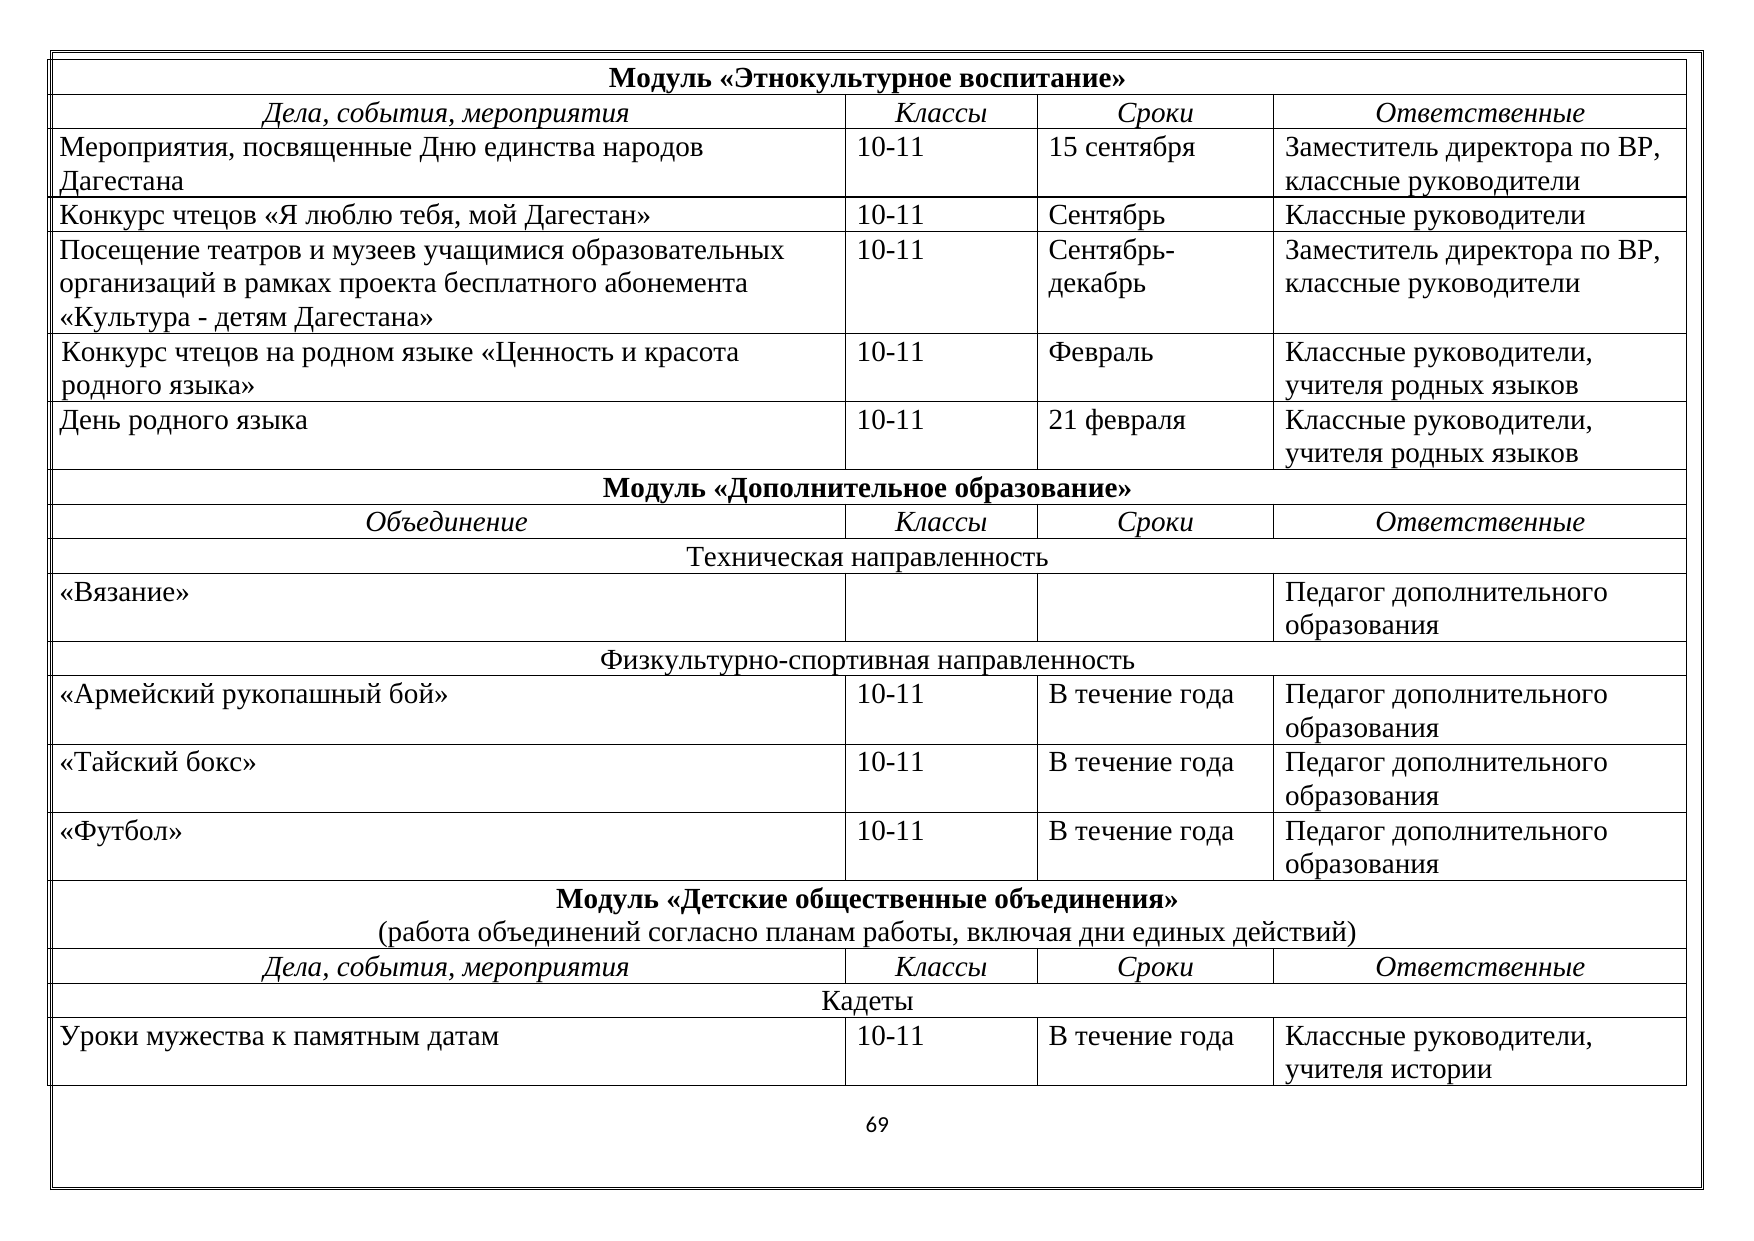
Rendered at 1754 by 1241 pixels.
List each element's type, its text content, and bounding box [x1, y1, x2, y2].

table_cell Педагог дополнительного образования [1274, 745, 1686, 812]
table_cell 21 февраля [1038, 402, 1273, 469]
table_cell 15 сентября [1038, 129, 1273, 196]
table_cell Заместитель директора по ВР, классные руководители [1274, 232, 1686, 333]
table_cell Модуль «Дополнительное образование» [53, 470, 1686, 503]
table_cell Сентябрь [1038, 198, 1273, 231]
table_cell Физкультурно-спортивная направленность [53, 642, 1686, 675]
table_cell В течение года [1038, 813, 1273, 880]
table_cell В течение года [1038, 676, 1273, 743]
table_cell Заместитель директора по ВР, классные руководители [1274, 129, 1686, 196]
table_cell Педагог дополнительного образования [1274, 574, 1686, 641]
table_cell Сентябрь-декабрь [1038, 232, 1273, 333]
table_cell «Вязание» [53, 574, 845, 641]
table_cell Конкурс чтецов на родном языке «Ценность и красота родного языка» [53, 334, 845, 401]
table_cell 10-11 [846, 129, 1037, 196]
table_cell Классные руководители [1274, 198, 1686, 231]
table_cell 10-11 [846, 745, 1037, 812]
table_cell 10-11 [846, 232, 1037, 333]
table_cell «Армейский рукопашный бой» [53, 676, 845, 743]
table_cell В течение года [1038, 1018, 1273, 1085]
table_cell Педагог дополнительного образования [1274, 813, 1686, 880]
table_cell [846, 574, 1037, 641]
table_cell «Тайский бокс» [53, 745, 845, 812]
table_cell Классы [846, 505, 1037, 538]
table_cell 10-11 [846, 676, 1037, 743]
table_cell Модуль «Этнокультурное воспитание» [53, 60, 1686, 94]
table_cell Дела, события, мероприятия [53, 95, 845, 128]
table_cell Сроки [1038, 95, 1273, 128]
table_cell 10-11 [846, 813, 1037, 880]
table_cell Ответственные [1274, 95, 1686, 128]
table_cell Классы [846, 95, 1037, 128]
table_cell Классные руководители, учителя родных языков [1274, 334, 1686, 401]
table_cell Классы [846, 949, 1037, 982]
table_cell [1038, 574, 1273, 641]
table_cell Февраль [1038, 334, 1273, 401]
table_cell День родного языка [53, 402, 845, 469]
table_cell 10-11 [846, 198, 1037, 231]
table_cell Техническая направленность [53, 539, 1686, 573]
table_cell Сроки [1038, 505, 1273, 538]
table_cell Ответственные [1274, 949, 1686, 982]
table_cell Конкурс чтецов «Я люблю тебя, мой Дагестан» [53, 198, 845, 231]
table_cell Дела, события, мероприятия [53, 949, 845, 982]
table_cell Классные руководители, учителя истории [1274, 1018, 1686, 1085]
table_cell «Футбол» [53, 813, 845, 880]
table_cell 10-11 [846, 1018, 1037, 1085]
table_cell В течение года [1038, 745, 1273, 812]
table_cell Уроки мужества к памятным датам [53, 1018, 845, 1085]
table_cell Классные руководители, учителя родных языков [1274, 402, 1686, 469]
table_cell Мероприятия, посвященные Дню единства народов Дагестана [53, 129, 845, 196]
table_cell Сроки [1038, 949, 1273, 982]
table_cell Объединение [53, 505, 845, 538]
table_cell Педагог дополнительного образования [1274, 676, 1686, 743]
table_cell 10-11 [846, 334, 1037, 401]
table_cell Модуль «Детские общественные объединения» (работа объединений согласно планам работы, включая дни единых действий) [53, 881, 1686, 948]
table_cell Ответственные [1274, 505, 1686, 538]
table_cell Посещение театров и музеев учащимися образовательных организаций в рамках проекта бесплатного абонемента «Культура - детям Дагестана» [53, 232, 845, 333]
table_cell Кадеты [53, 984, 1686, 1017]
table_cell 10-11 [846, 402, 1037, 469]
